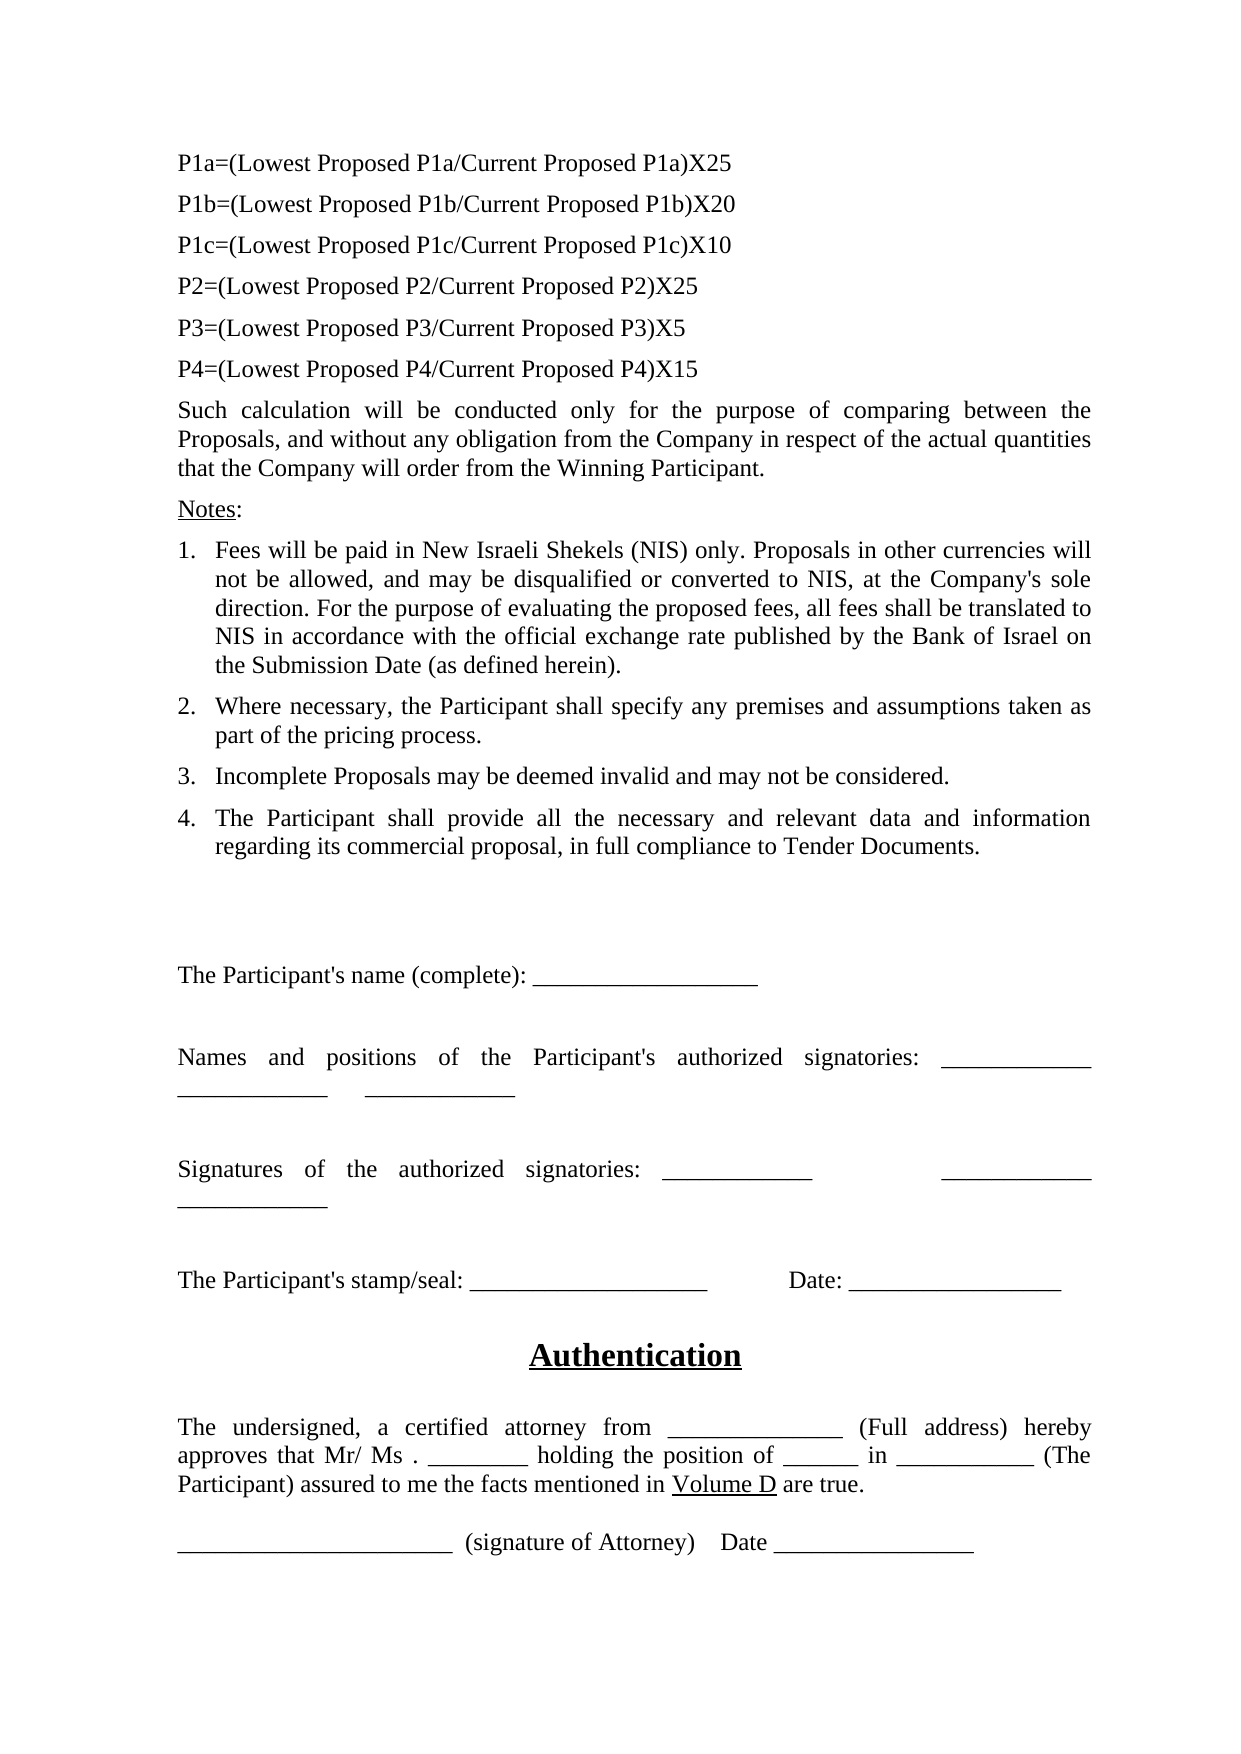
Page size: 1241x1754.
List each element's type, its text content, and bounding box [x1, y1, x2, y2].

text The Participant's stamp/seal: ___________________ Date: _________________ [177, 1265, 1092, 1294]
text The Participant's name (complete): __________________ [177, 960, 1092, 989]
list Where necessary, the Participant shall specify any premises and assumptions taken as part of the pricing process. [177, 691, 1092, 749]
text Authentication [177, 1335, 1092, 1373]
text Signatures of the authorized signatories: ____________ ____________ ____________ [177, 1154, 1092, 1211]
list Fees will be paid in New Israeli Shekels (NIS) only. Proposals in other currencies will not be allowed, and may be disqualified or converted to NIS, at the Company's sole direction. For the purpose of evaluating the proposed fees, all fees shall be translated to NIS in accordance with the official exchange rate published by the Bank of Israel on the Submission Date (as defined herein). [177, 535, 1092, 679]
text Such calculation will be conducted only for the purpose of comparing between the Proposals, and without any obligation from the Company in respect of the actual quantities that the Company will order from the Winning Participant. [177, 395, 1092, 481]
text The undersigned, a certified attorney from ______________ (Full address) hereby approves that Mr/ Ms . ________ holding the position of ______ in ___________ (The Participant) assured to me the facts mentioned in Volume D are true. [177, 1412, 1092, 1498]
text Notes: [177, 494, 1092, 523]
text P1b=(Lowest Proposed P1b/Current Proposed P1b)X20 [177, 189, 1092, 218]
text P3=(Lowest Proposed P3/Current Proposed P3)X5 [177, 313, 1092, 341]
text P2=(Lowest Proposed P2/Current Proposed P2)X25 [177, 271, 1092, 300]
text P4=(Lowest Proposed P4/Current Proposed P4)X15 [177, 354, 1092, 383]
text P1c=(Lowest Proposed P1c/Current Proposed P1c)X10 [177, 230, 1092, 259]
list The Participant shall provide all the necessary and relevant data and information regarding its commercial proposal, in full compliance to Tender Documents. [177, 803, 1092, 860]
text Names and positions of the Participant's authorized signatories: ____________ ____________ ____________ [177, 1042, 1092, 1100]
text P1a=(Lowest Proposed P1a/Current Proposed P1a)X25 [177, 148, 1092, 176]
list Incomplete Proposals may be deemed invalid and may not be considered. [177, 761, 1092, 790]
text ______________________ (signature of Attorney) Date ________________ [177, 1527, 1092, 1555]
